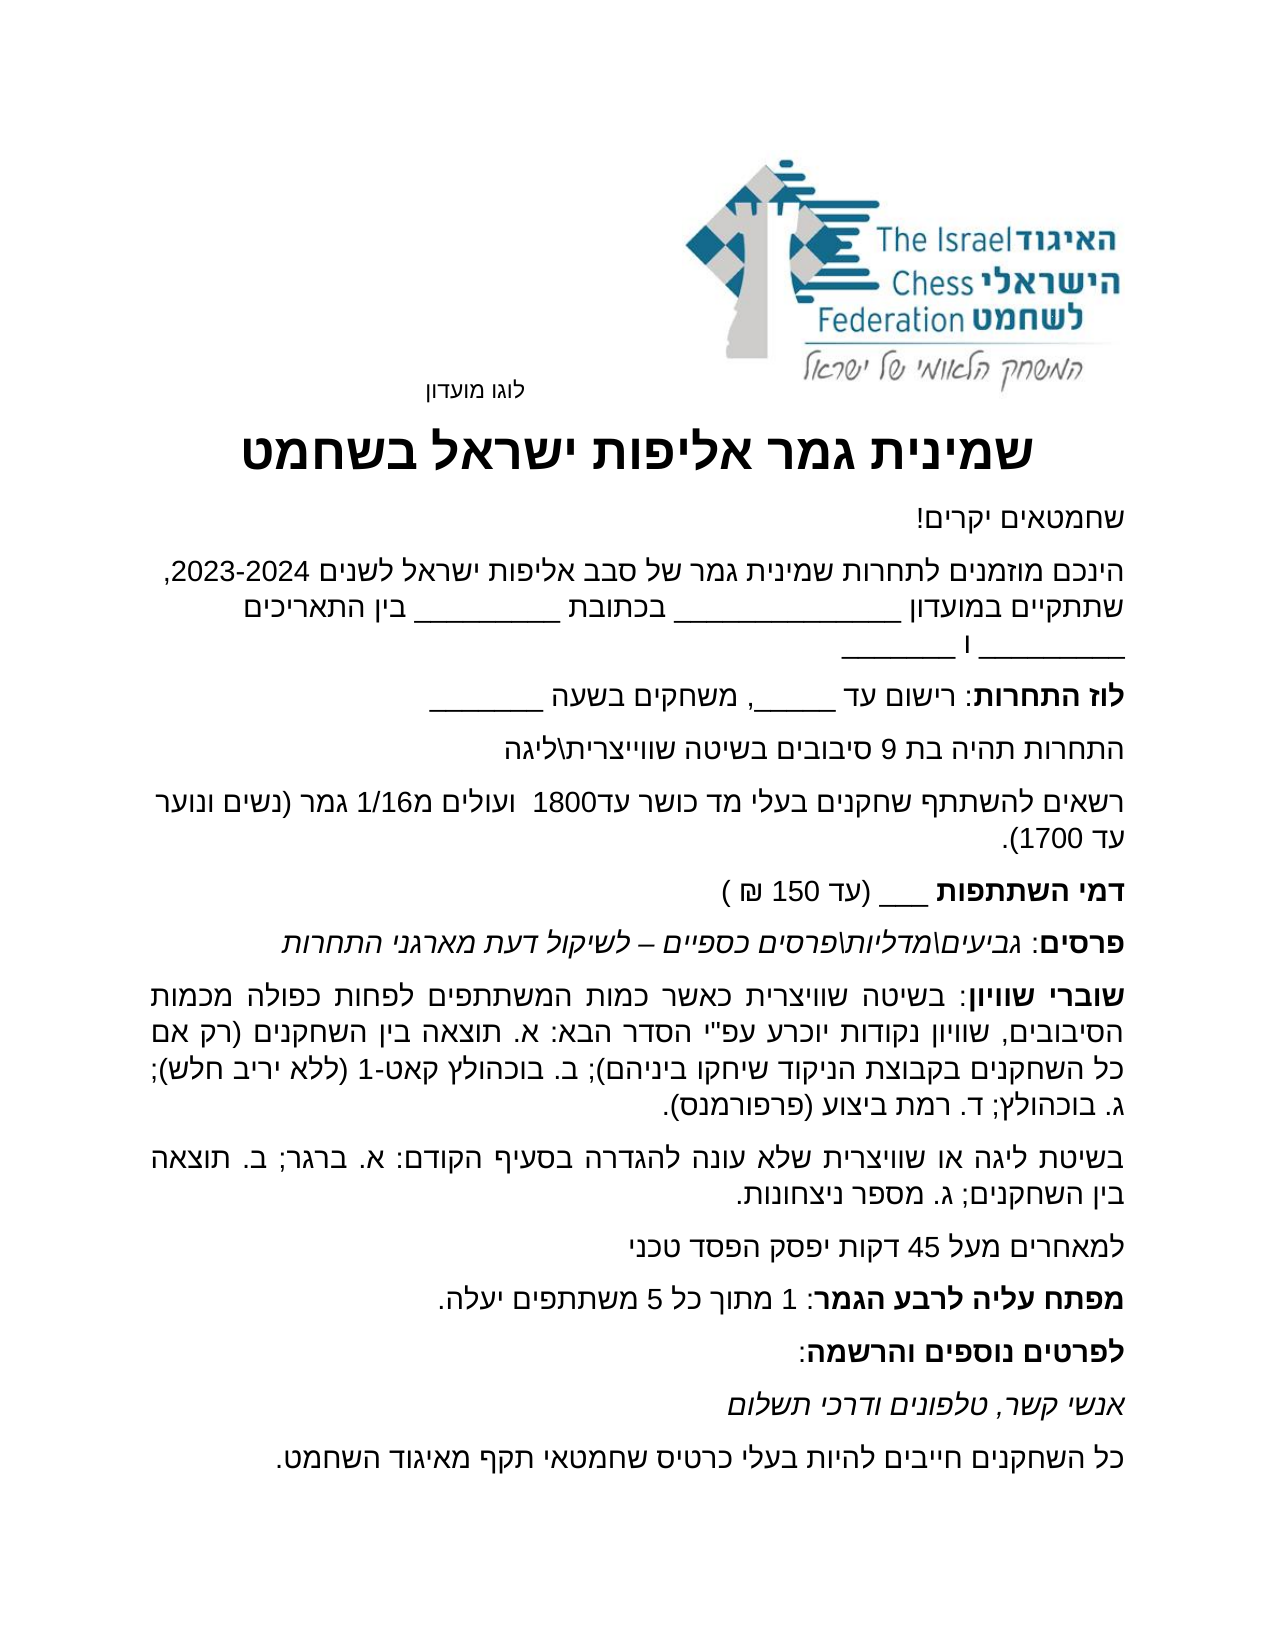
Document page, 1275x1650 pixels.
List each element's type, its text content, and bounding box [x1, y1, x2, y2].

text רשאים להשתתף שחקנים בעלי מד כושר עד1800 ועולים מ1/16 גמר (נשים ונוער עד 1700). [150, 785, 1125, 854]
text שחמטאים יקרים! [150, 501, 1125, 535]
text שוברי שוויון: בשיטה שוויצרית כאשר כמות המשתתפים לפחות כפולה מכמות הסיבובים, שוויון נקודות יוכרע עפ"י הסדר הבא: א. תוצאה בין השחקנים (רק אם כל השחקנים בקבוצת הניקוד שיחקו ביניהם); ב. בוכהולץ קאט-1 (ללא יריב חלש); ג. בוכהולץ; ד. רמת ביצוע (פרפורמנס). [150, 979, 1125, 1121]
text בשיטת ליגה או שוויצרית שלא עונה להגדרה בסעיף הקודם: א. ברגר; ב. תוצאה בין השחקנים; ג. מספר ניצחונות. [150, 1141, 1125, 1210]
text פרסים: גביעים\מדליות\פרסים כספיים – לשיקול דעת מארגני התחרות [150, 927, 1125, 960]
text הינכם מוזמנים לתחרות שמינית גמר של סבב אליפות ישראל לשנים 2023-2024, שתתקיים במועדון ______________ בכתובת _________ בין התאריכים _________ ו _______ [150, 554, 1125, 660]
text לפרטים נוספים והרשמה: [150, 1335, 1125, 1369]
text כל השחקנים חייבים להיות בעלי כרטיס שחמטאי תקף מאיגוד השחמט. [150, 1441, 1125, 1474]
text מפתח עליה לרבע הגמר: 1 מתוך כל 5 משתתפים יעלה. [150, 1282, 1125, 1316]
text אנשי קשר, טלפונים ודרכי תשלום [150, 1388, 1125, 1422]
text לוז התחרות: רישום עד _____, משחקים בשעה _______ [150, 679, 1125, 713]
text התחרות תהיה בת 9 סיבובים בשיטה שווייצרית\ליגה [150, 732, 1125, 766]
text למאחרים מעל 45 דקות יפסק הפסד טכני [150, 1229, 1125, 1263]
picture [681, 150, 1125, 399]
text דמי השתתפות ___ (עד 150 ₪ ) [150, 874, 1125, 907]
text שמינית גמר אליפות ישראל בשחמט [150, 422, 1125, 480]
